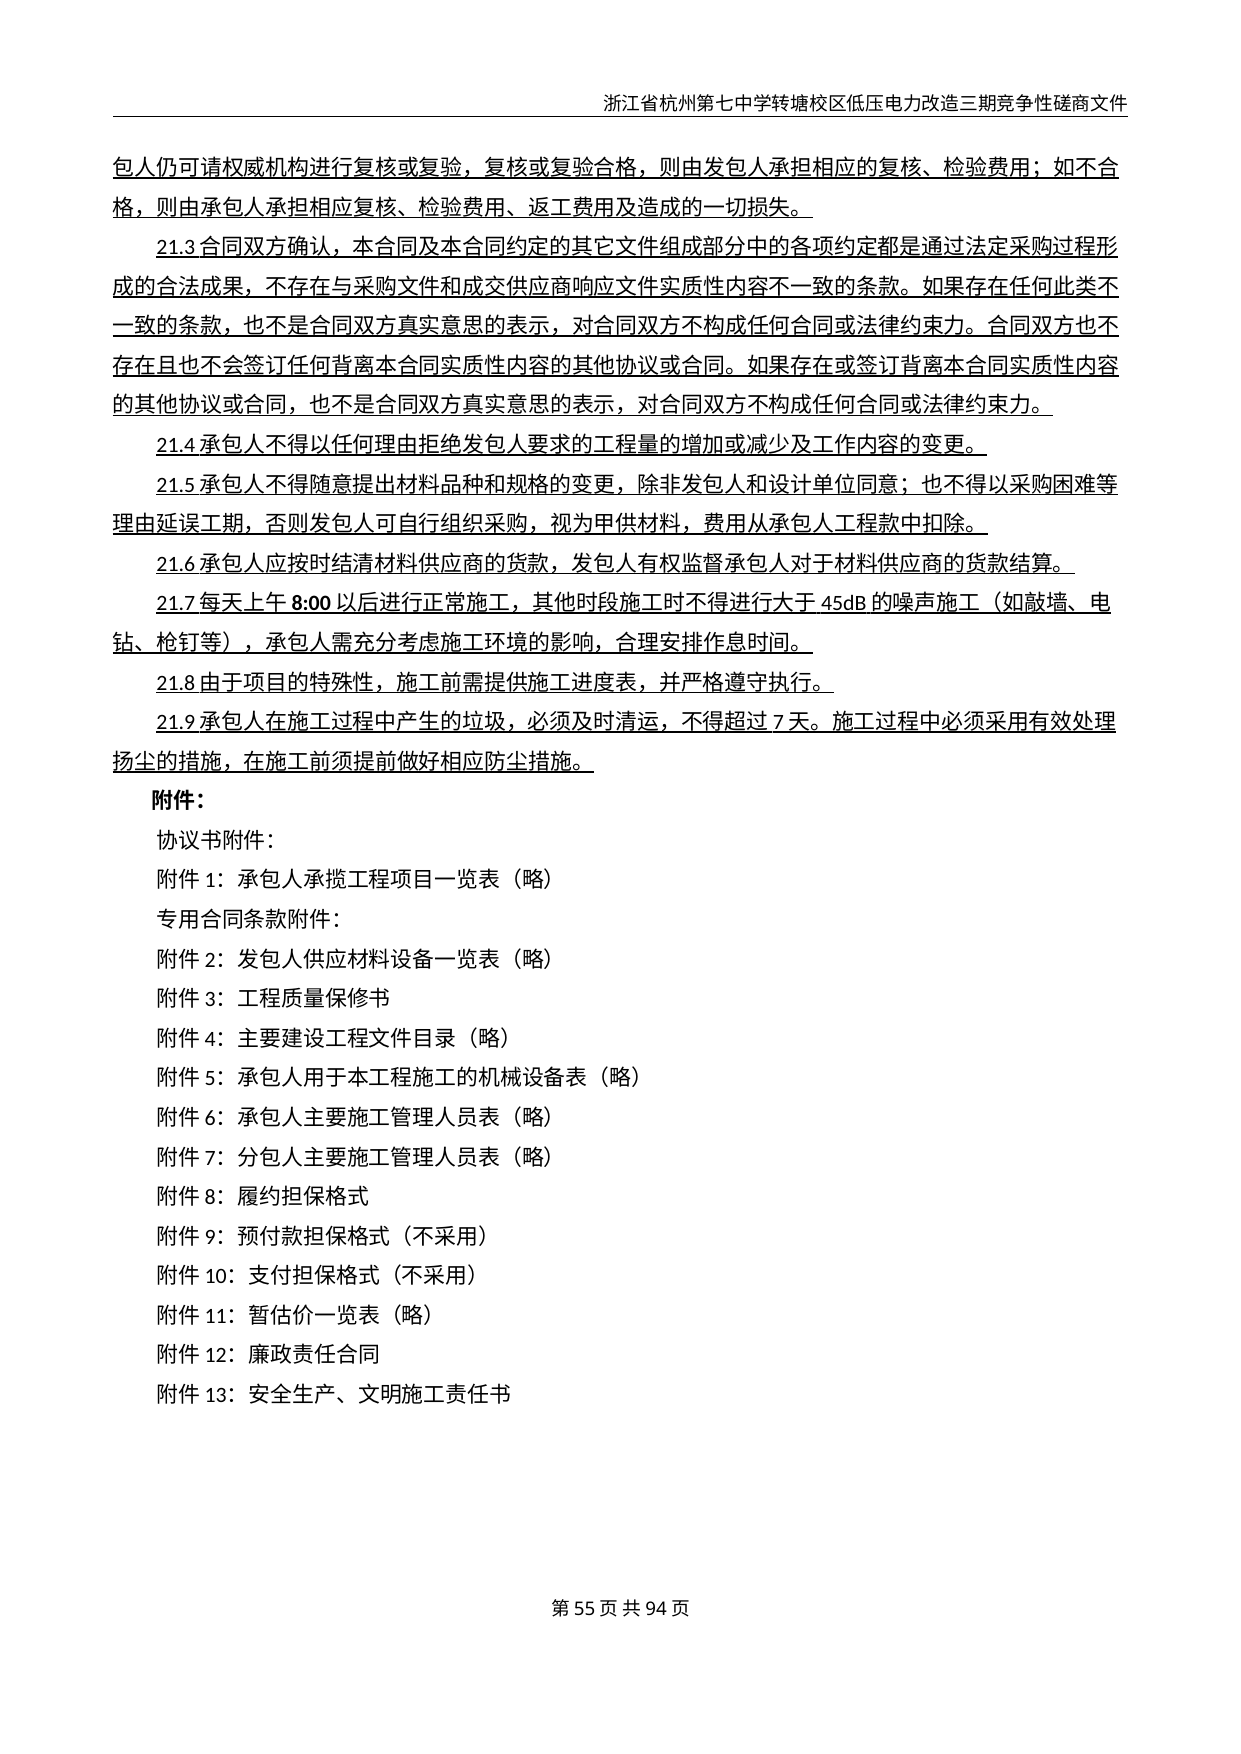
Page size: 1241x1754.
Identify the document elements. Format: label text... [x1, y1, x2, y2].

text 附件1：承包人承揽工程项目一览表（略） [112, 862, 1128, 894]
text 协议书附件： [112, 823, 1128, 854]
text 附件9：预付款担保格式（不采用） [112, 1219, 1128, 1250]
text 附件8：履约担保格式 [112, 1179, 1128, 1211]
text 21.9承包人在施工过程中产生的垃圾，必须及时清运，不得超过7天。施工过程中必须采用有效处理扬尘的措施，在施工前须提前做好相应防尘措施。 [112, 704, 1128, 775]
text 附件3：工程质量保修书 [112, 981, 1128, 1013]
text 附件： [112, 783, 1128, 815]
text 21.6承包人应按时结清材料供应商的货款，发包人有权监督承包人对于材料供应商的货款结算。 [112, 546, 1128, 577]
text 21.4承包人不得以任何理由拒绝发包人要求的工程量的增加或减少及工作内容的变更。 [112, 427, 1128, 459]
text 21.7每天上午8:00以后进行正常施工，其他时段施工时不得进行大于45dB的噪声施工（如敲墙、电钻、枪钉等），承包人需充分考虑施工环境的影响，合理安排作息时间。 [112, 585, 1128, 657]
text 21.5承包人不得随意提出材料品种和规格的变更，除非发包人和设计单位同意；也不得以采购困难等理由延误工期，否则发包人可自行组织采购，视为甲供材料，费用从承包人工程款中扣除。 [112, 467, 1128, 538]
text 专用合同条款附件： [112, 902, 1128, 934]
text 附件6：承包人主要施工管理人员表（略） [112, 1100, 1128, 1132]
text 附件2：发包人供应材料设备一览表（略） [112, 942, 1128, 973]
text 21.3合同双方确认，本合同及本合同约定的其它文件组成部分中的各项约定都是通过法定采购过程形成的合法成果，不存在与采购文件和成交供应商响应文件实质性内容不一致的条款。如果存在任何此类不一致的条款，也不是合同双方真实意思的表示，对合同双方不构成任何合同或法律约束力。合同双方也不存在且也不会签订任何背离本合同实质性内容的其他协议或合同。如果存在或签订背离本合同实质性内容的其他协议或合同，也不是合同双方真实意思的表示，对合同双方不构成任何合同或法律约束力。 [112, 229, 1128, 419]
text 附件4：主要建设工程文件目录（略） [112, 1021, 1128, 1052]
text 附件12：廉政责任合同 [112, 1337, 1128, 1369]
text 附件13：安全生产、文明施工责任书 [112, 1377, 1128, 1409]
text 附件11：暂估价一览表（略） [112, 1298, 1128, 1329]
text 附件5：承包人用于本工程施工的机械设备表（略） [112, 1060, 1128, 1092]
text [112, 150, 1128, 221]
text 附件7：分包人主要施工管理人员表（略） [112, 1139, 1128, 1171]
text 21.8由于项目的特殊性，施工前需提供施工进度表，并严格遵守执行。 [112, 664, 1128, 696]
text 附件10：支付担保格式（不采用） [112, 1258, 1128, 1290]
